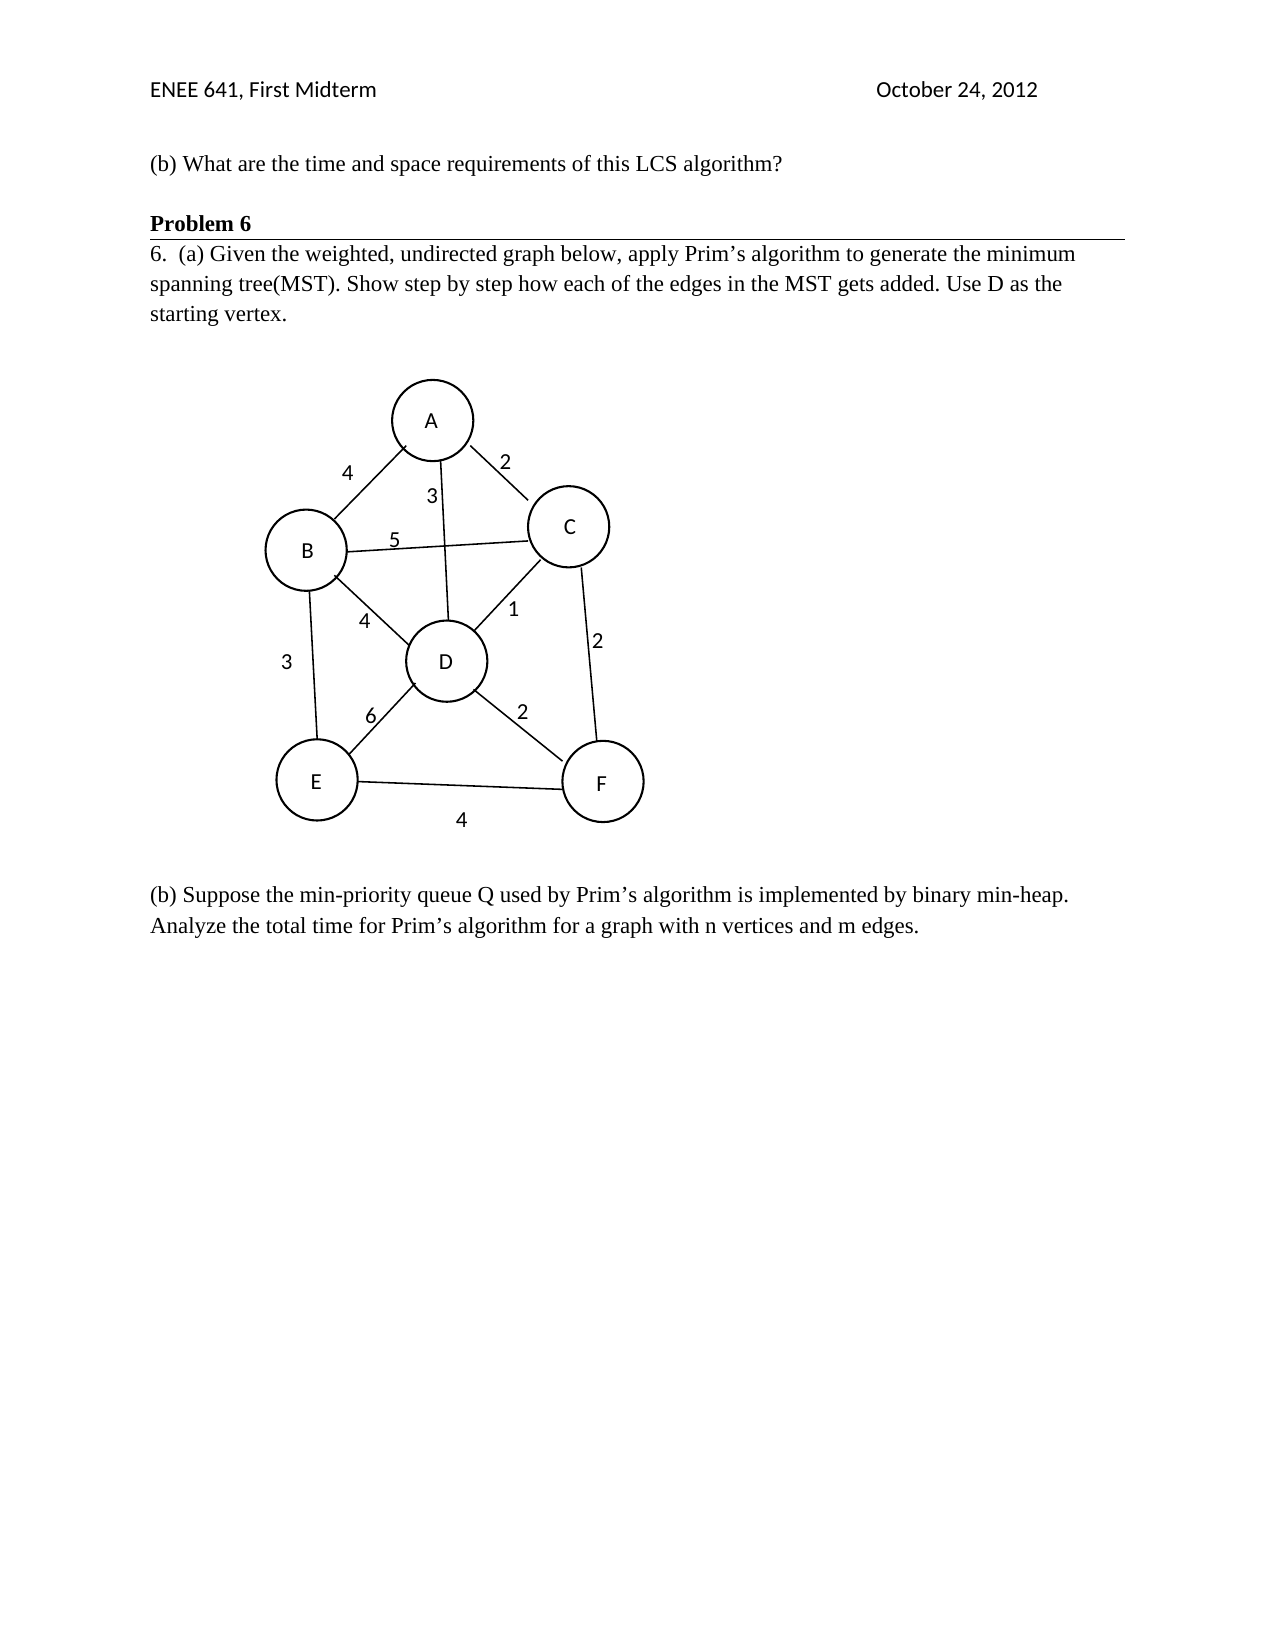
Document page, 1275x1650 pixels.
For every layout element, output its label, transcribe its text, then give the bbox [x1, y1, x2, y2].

text 6. (a) Given the weighted, undirected graph below, apply Prim’s algorithm to generate the minimum spanning tree(MST). Show step by step how each of the edges in the MST gets added. Use D as the starting vertex. [150, 240, 1125, 327]
subtitle Problem 6 [150, 210, 1125, 239]
text (b) Suppose the min-priority queue Q used by Prim’s algorithm is implemented by binary min-heap. Analyze the total time for Prim’s algorithm for a graph with n vertices and m edges. [150, 882, 1125, 938]
text (b) What are the time and space requirements of this LCS algorithm? [150, 150, 1125, 176]
